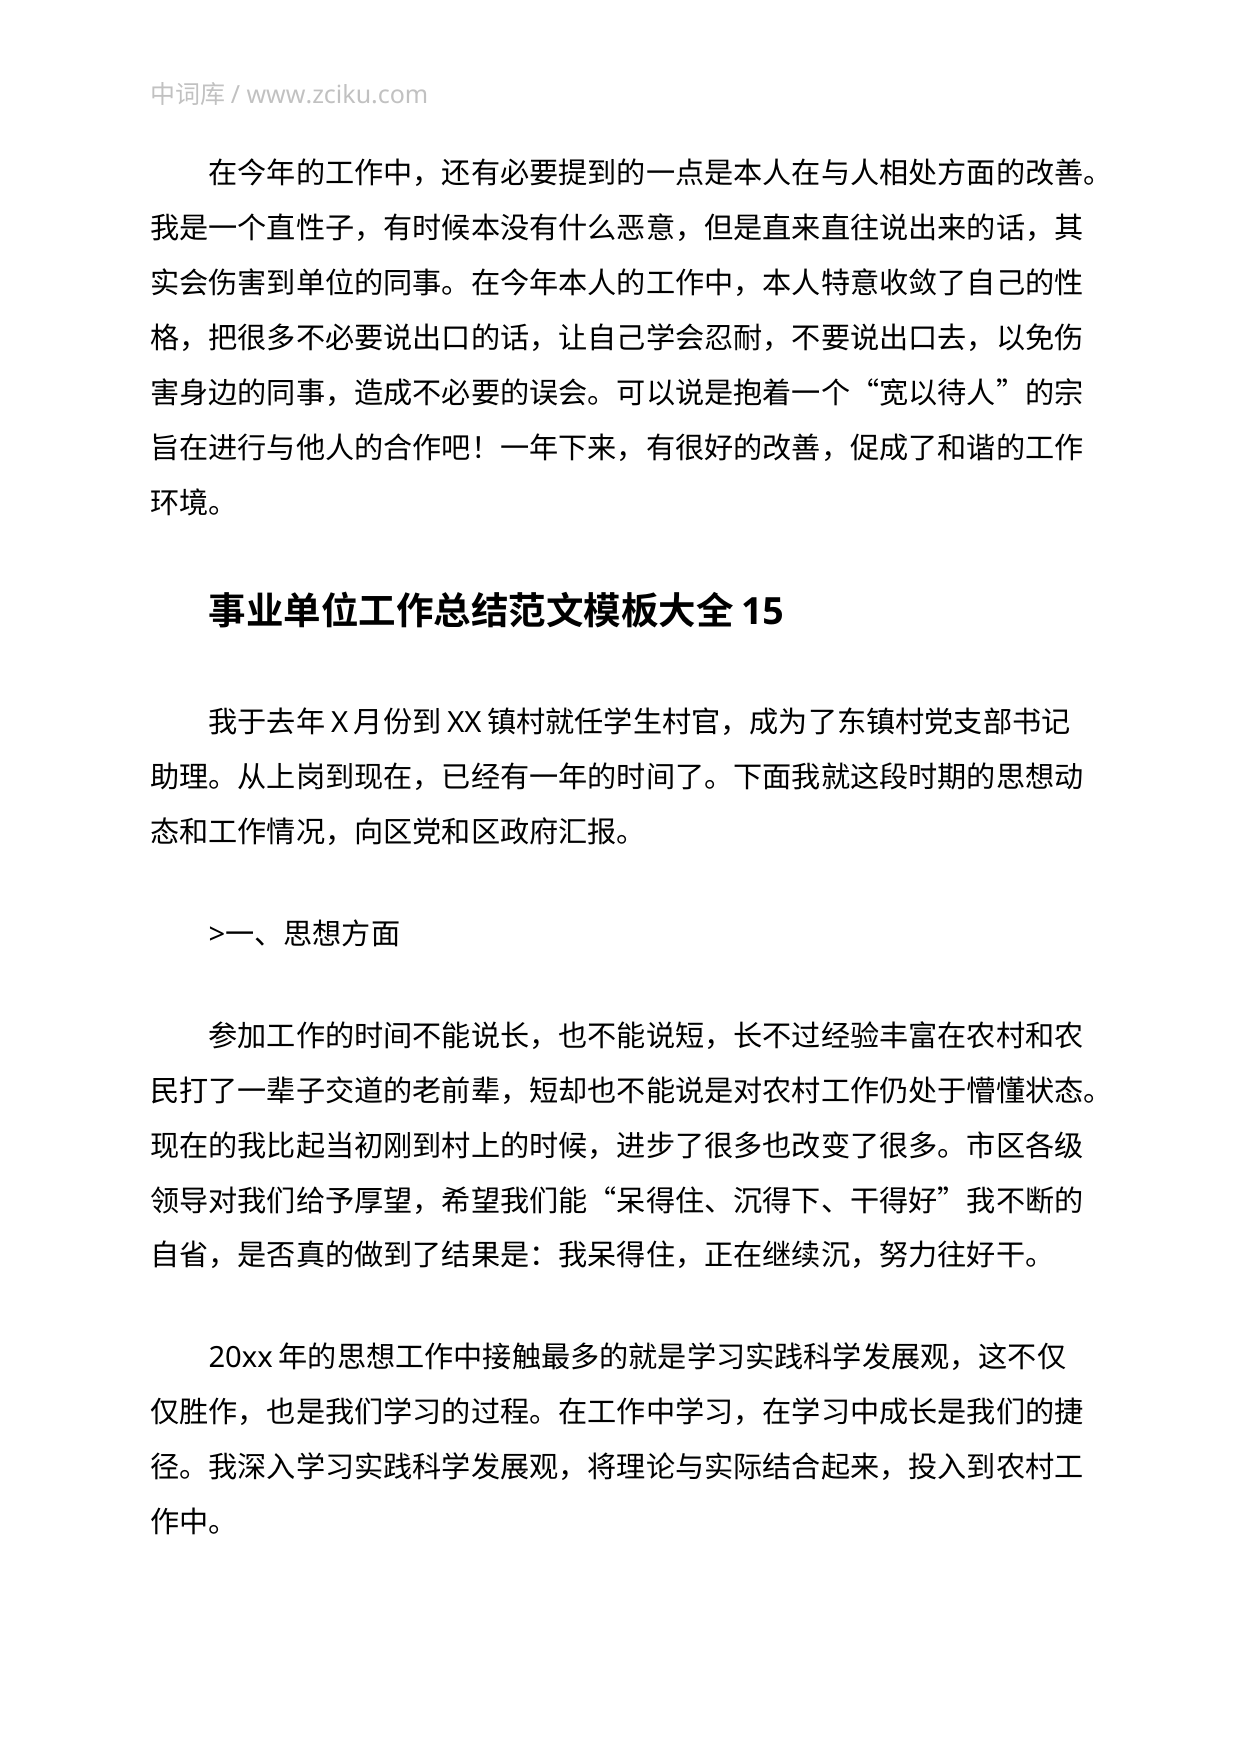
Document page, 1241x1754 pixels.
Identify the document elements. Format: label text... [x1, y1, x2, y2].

text 我于去年X月份到XX镇村就任学生村官，成为了东镇村党支部书记助理。从上岗到现在，已经有一年的时间了。下面我就这段时期的思想动态和工作情况，向区党和区政府汇报。 [150, 699, 1090, 851]
text 20xx年的思想工作中接触最多的就是学习实践科学发展观，这不仅仅胜作，也是我们学习的过程。在工作中学习，在学习中成长是我们的捷径。我深入学习实践科学发展观，将理论与实际结合起来，投入到农村工作中。 [150, 1334, 1090, 1541]
text 事业单位工作总结范文模板大全15 [150, 581, 1090, 636]
text >一、思想方面 [150, 910, 1090, 953]
text 在今年的工作中，还有必要提到的一点是本人在与人相处方面的改善。我是一个直性子，有时候本没有什么恶意，但是直来直往说出来的话，其实会伤害到单位的同事。在今年本人的工作中，本人特意收敛了自己的性格，把很多不必要说出口的话，让自己学会忍耐，不要说出口去，以免伤害身边的同事，造成不必要的误会。可以说是抱着一个“宽以待人”的宗旨在进行与他人的合作吧！一年下来，有很好的改善，促成了和谐的工作环境。 [150, 150, 1090, 522]
text 参加工作的时间不能说长，也不能说短，长不过经验丰富在农村和农民打了一辈子交道的老前辈，短却也不能说是对农村工作仍处于懵懂状态。现在的我比起当初刚到村上的时候，进步了很多也改变了很多。市区各级领导对我们给予厚望，希望我们能“呆得住、沉得下、干得好”我不断的自省，是否真的做到了结果是：我呆得住，正在继续沉，努力往好干。 [150, 1012, 1090, 1274]
